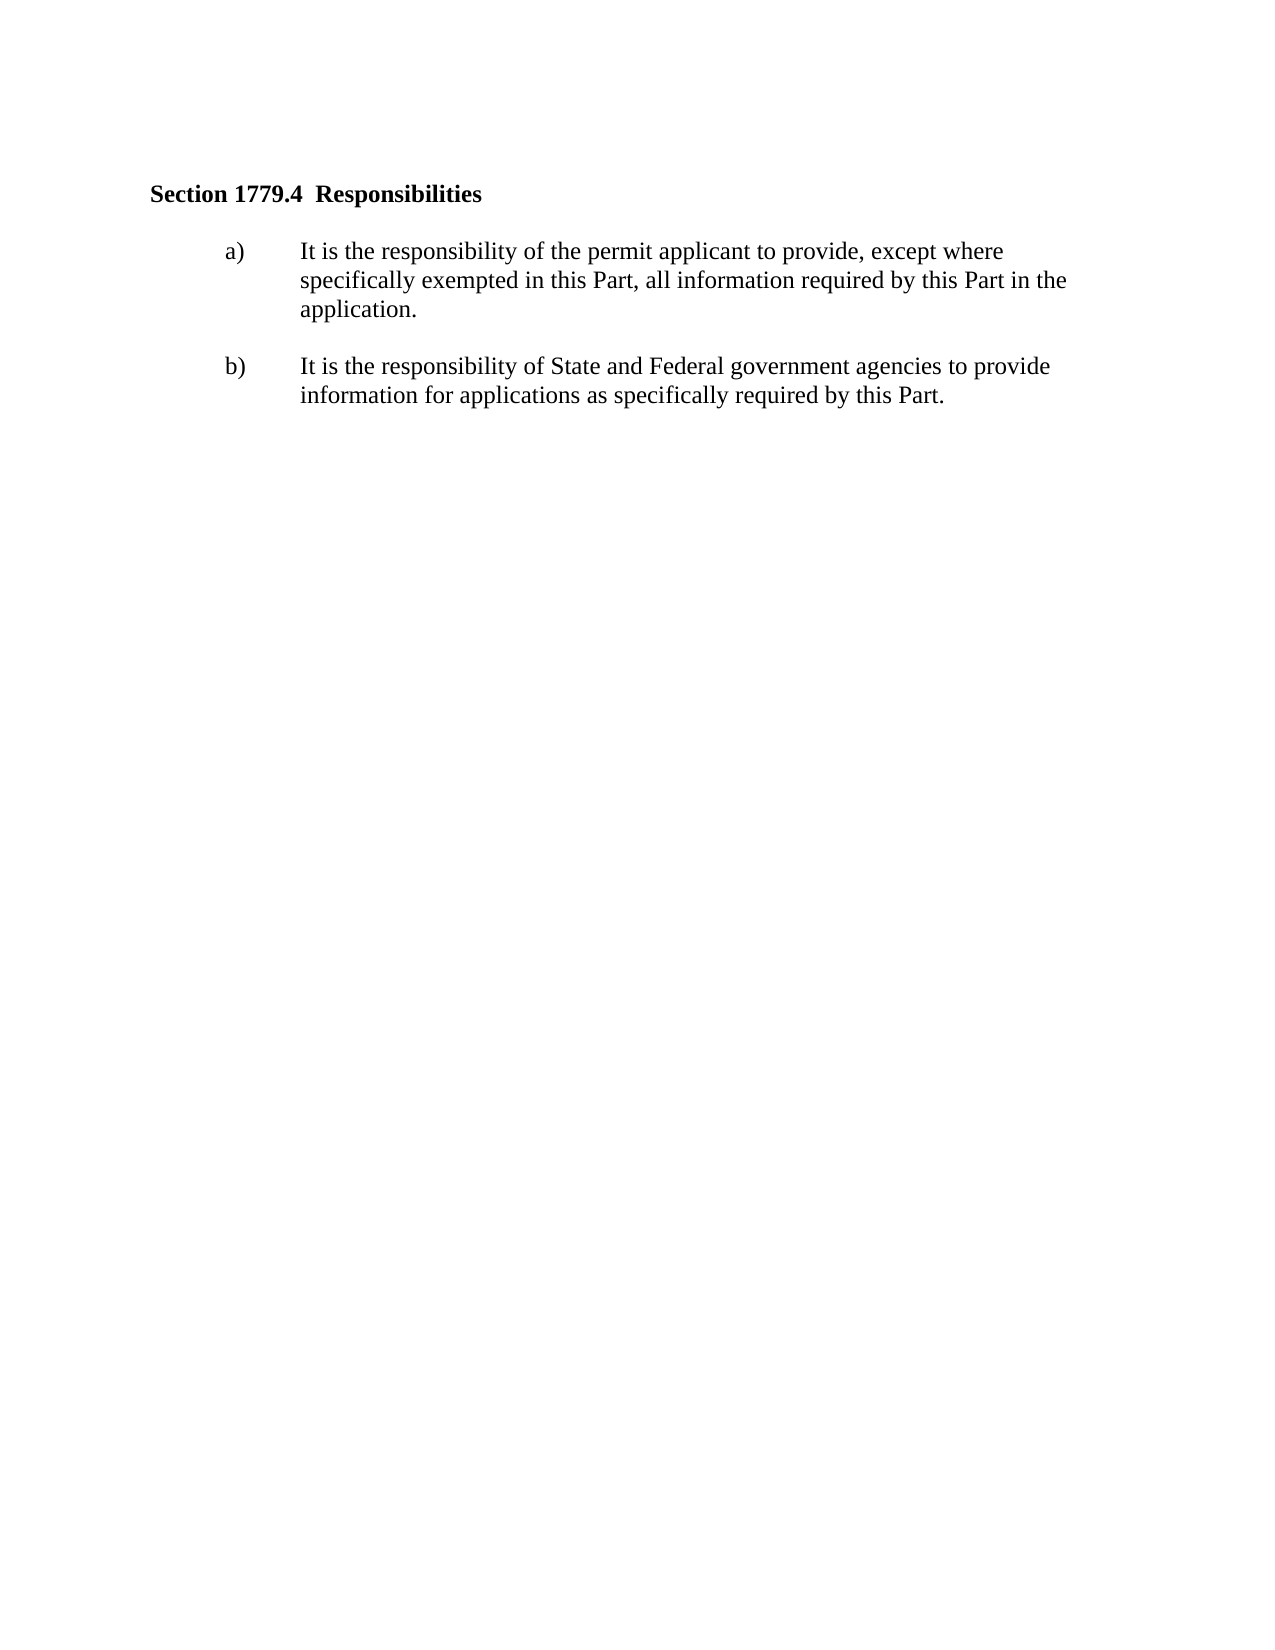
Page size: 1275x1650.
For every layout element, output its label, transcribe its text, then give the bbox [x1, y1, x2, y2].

text b) It is the responsibility of State and Federal government agencies to provide information for applications as specifically required by this Part. [225, 351, 1125, 409]
text Section 1779.4 Responsibilities [150, 179, 1125, 207]
text a) It is the responsibility of the permit applicant to provide, except where specifically exempted in this Part, all information required by this Part in the application. [225, 236, 1125, 322]
